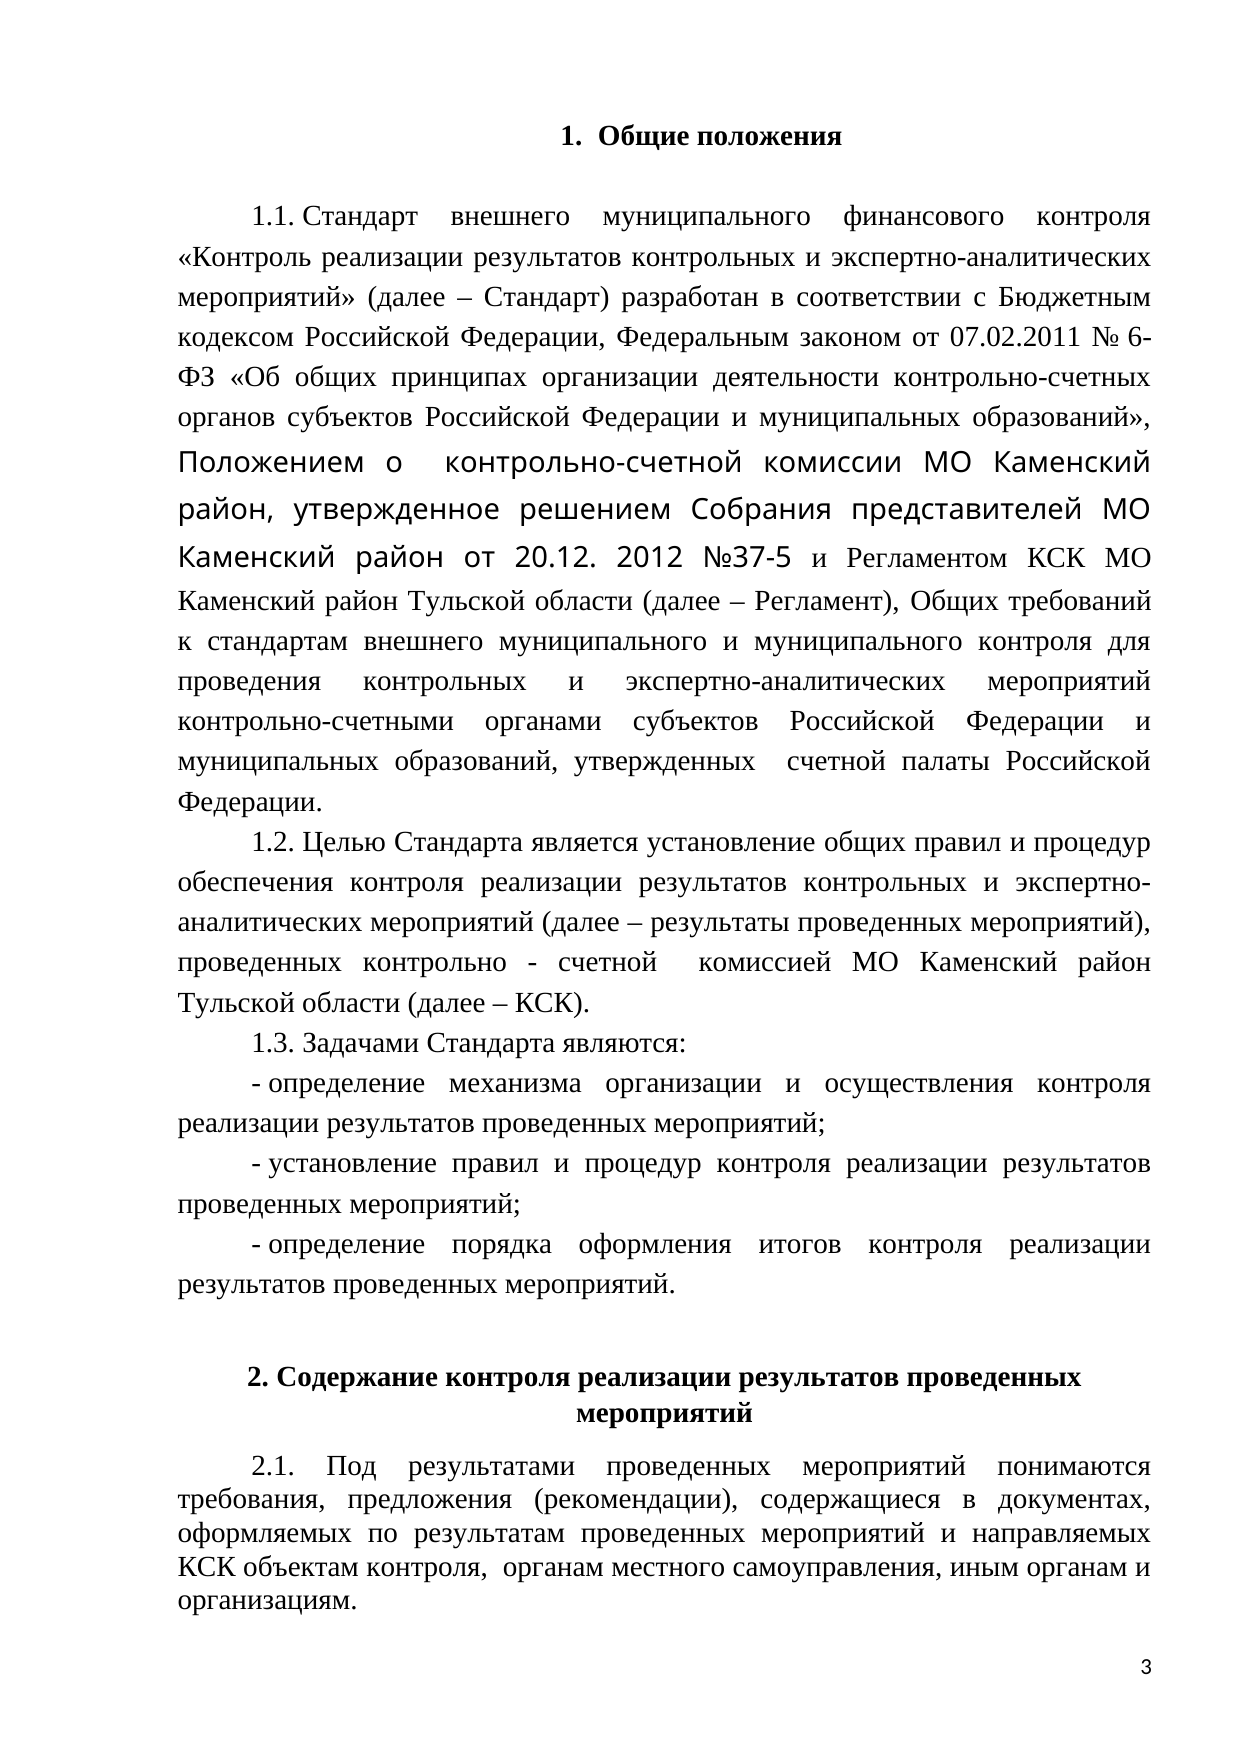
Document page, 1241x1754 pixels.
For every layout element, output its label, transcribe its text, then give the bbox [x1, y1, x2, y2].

text 2.1. Под результатами проведенных мероприятий понимаются требования, предложения (рекомендации), содержащиеся в документах, оформляемых по результатам проведенных мероприятий и направляемых КСК объектам контроля, органам местного самоуправления, иным органам и организациям. [177, 1448, 1152, 1616]
text - определение механизма организации и осуществления контроля реализации результатов проведенных мероприятий; [177, 1065, 1152, 1139]
text 1.1. Стандарт внешнего муниципального финансового контроля «Контроль реализации результатов контрольных и экспертно-аналитических мероприятий» (далее – Стандарт) разработан в соответствии с Бюджетным кодексом Российской Федерации, Федеральным законом от 07.02.2011 № 6-ФЗ «Об общих принципах организации деятельности контрольно-счетных органов субъектов Российской Федерации и муниципальных образований», Положением о контрольно-счетной комиссии МО Каменский район, утвержденное решением Собрания представителей МО Каменский район от 20.12. 2012 №37-5 и Регламентом КСК МО Каменский район Тульской области (далее – Регламент), Общих требований к стандартам внешнего муниципального и муниципального контроля для проведения контрольных и экспертно-аналитических мероприятий контрольно-счетными органами субъектов Российской Федерации и муниципальных образований, утвержденных счетной палаты Российской Федерации. [177, 198, 1152, 817]
text - установление правил и процедур контроля реализации результатов проведенных мероприятий; [177, 1146, 1152, 1219]
text 1.2. Целью Стандарта является установление общих правил и процедур обеспечения контроля реализации результатов контрольных и экспертно-аналитических мероприятий (далее – результаты проведенных мероприятий), проведенных контрольно - счетной комиссией МО Каменский район Тульской области (далее – КСК). [177, 824, 1152, 1018]
text 2. Содержание контроля реализации результатов проведенных мероприятий [177, 1359, 1152, 1429]
list Общие положения [251, 118, 1152, 152]
text 1.3. Задачами Стандарта являются: [177, 1025, 1152, 1058]
text - определение порядка оформления итогов контроля реализации результатов проведенных мероприятий. [177, 1226, 1152, 1300]
